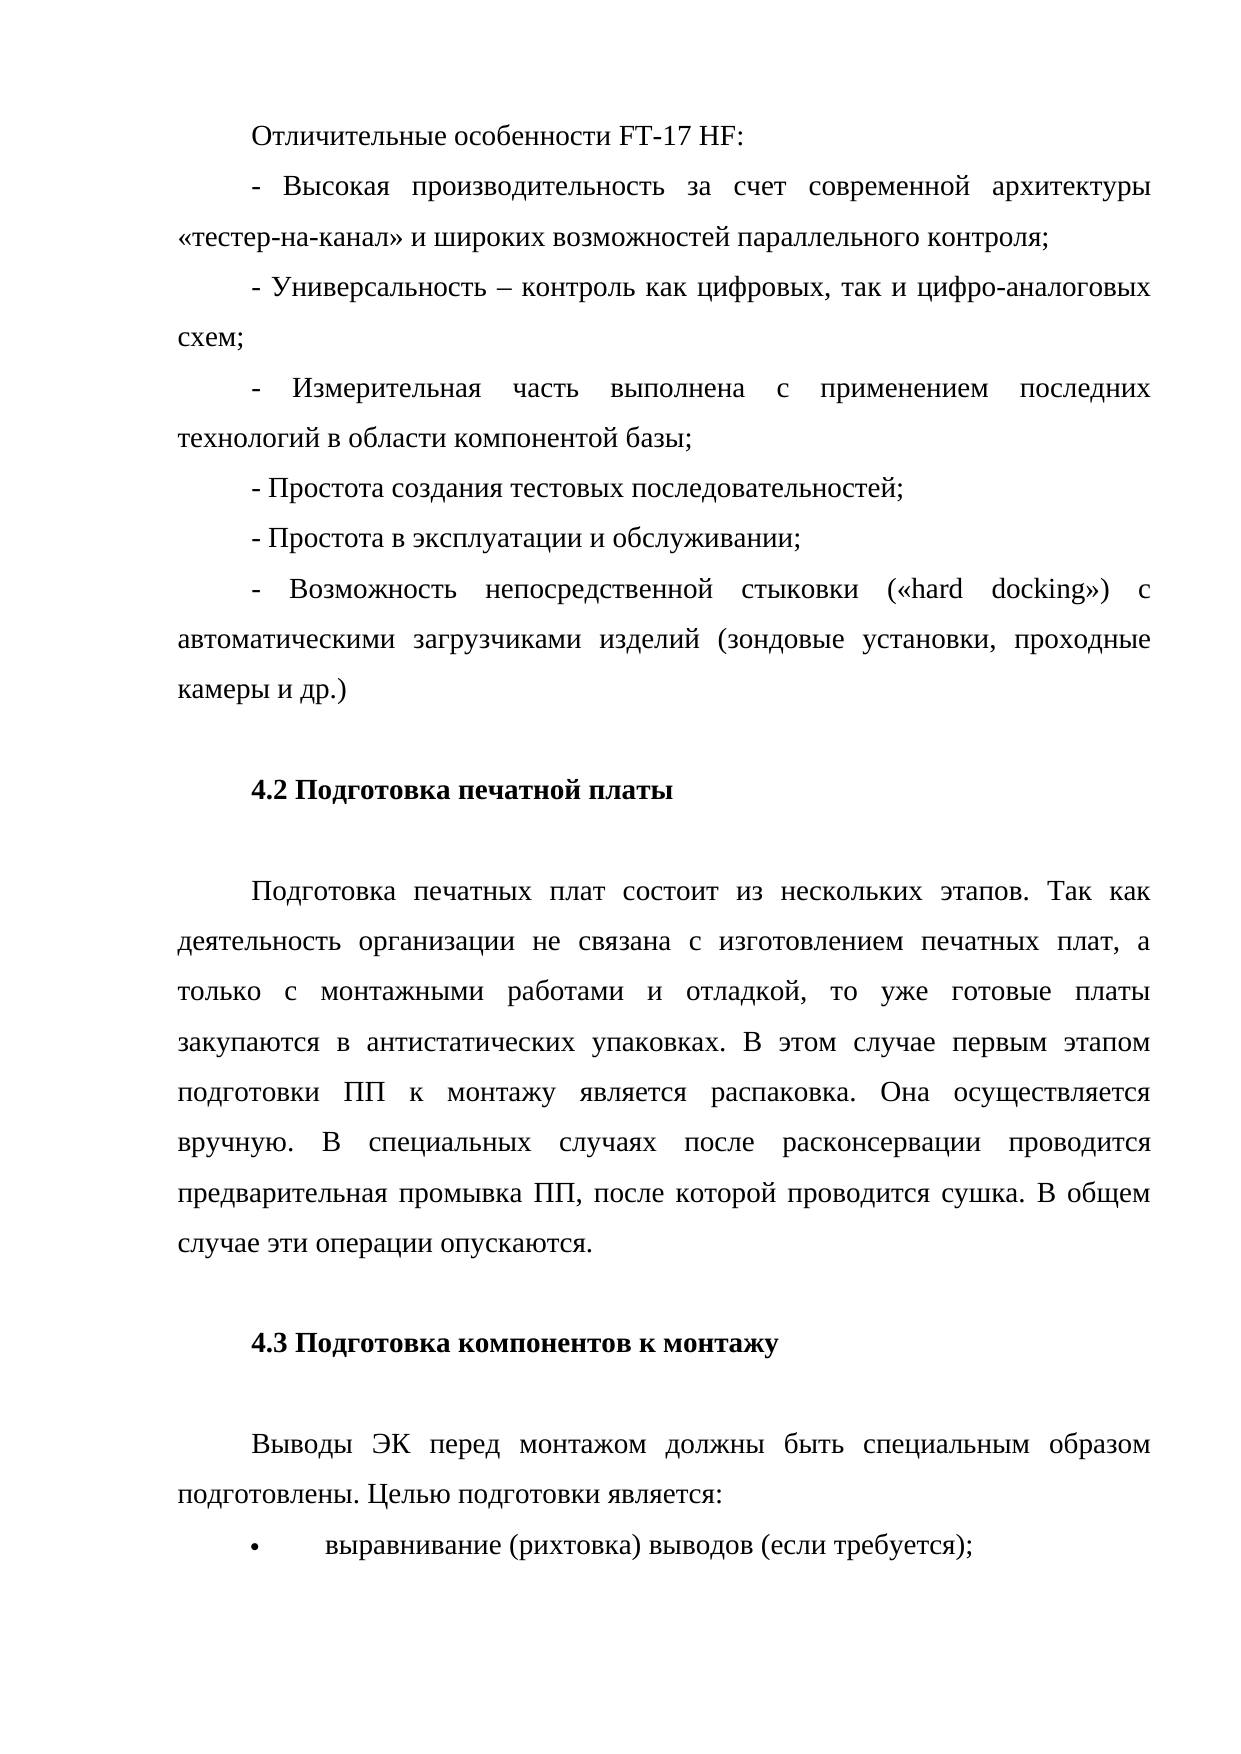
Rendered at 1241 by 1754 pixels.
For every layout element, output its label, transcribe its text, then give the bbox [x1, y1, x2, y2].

text - Возможность непосредственной стыковки («hard docking») с автоматическими загрузчиками изделий (зондовые установки, проходные камеры и др.) [177, 571, 1152, 705]
text Отличительные особенности FT-17 HF: [177, 118, 1152, 152]
text - Высокая производительность за счет современной архитектуры «тестер-на-канал» и широких возможностей параллельного контроля; [177, 168, 1152, 252]
text - Измерительная часть выполнена с применением последних технологий в области компонентой базы; [177, 370, 1152, 453]
list выравнивание (рихтовка) выводов (если требуется); [177, 1527, 1152, 1560]
text - Простота создания тестовых последовательностей; [177, 470, 1152, 504]
text - Универсальность – контроль как цифровых, так и цифро-аналоговых схем; [177, 269, 1152, 353]
text Подготовка печатных плат состоит из нескольких этапов. Так как деятельность организации не связана с изготовлением печатных плат, а только с монтажными работами и отладкой, то уже готовые платы закупаются в антистатических упаковках. В этом случае первым этапом подготовки ПП к монтажу является распаковка. Она осуществляется вручную. В специальных случаях после расконсервации проводится предварительная промывка ПП, после которой проводится сушка. В общем случае эти операции опускаются. [177, 873, 1152, 1258]
text - Простота в эксплуатации и обслуживании; [177, 521, 1152, 554]
text 4.3 Подготовка компонентов к монтажу [177, 1326, 1152, 1359]
text Выводы ЭК перед монтажом должны быть специальным образом подготовлены. Целью подготовки является: [177, 1426, 1152, 1510]
text 4.2 Подготовка печатной платы [177, 772, 1152, 806]
